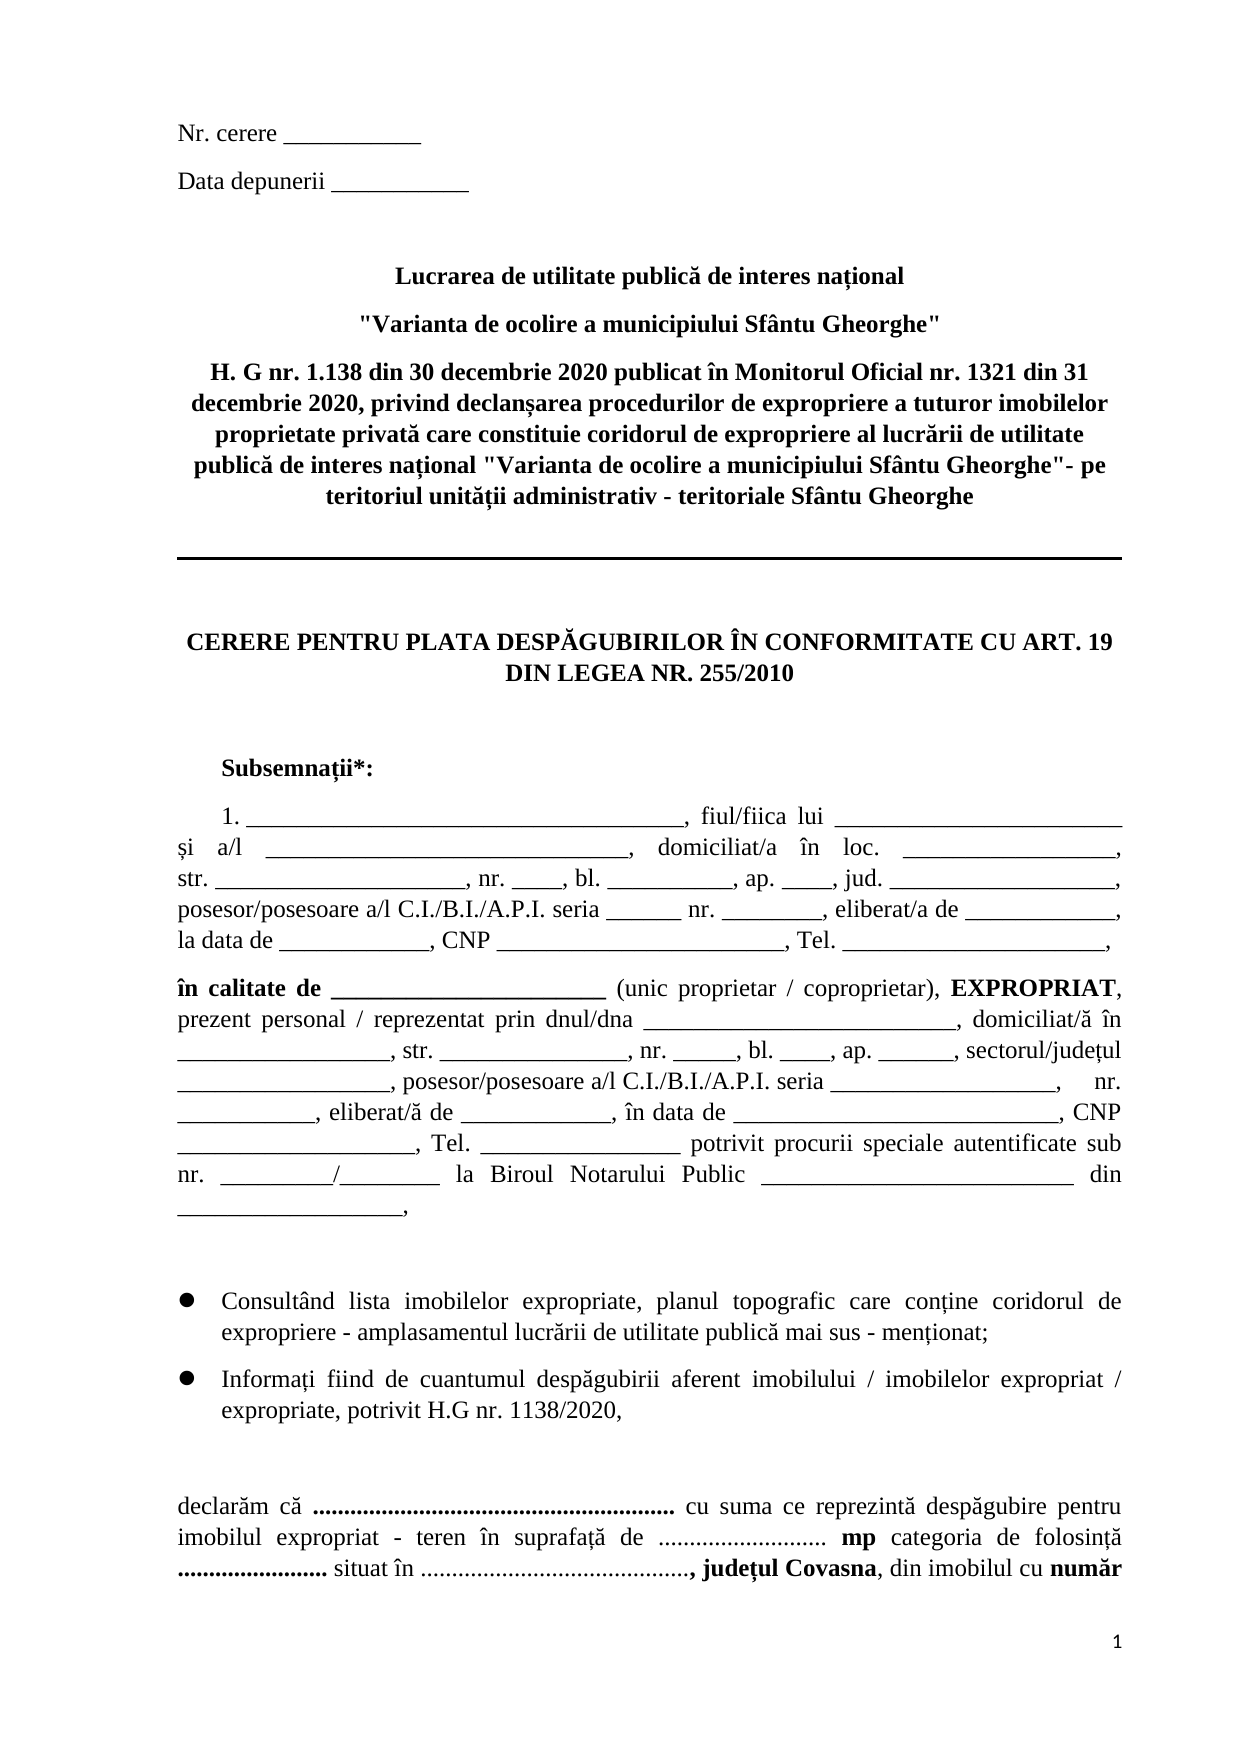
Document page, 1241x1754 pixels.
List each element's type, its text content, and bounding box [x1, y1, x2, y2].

list Informați fiind de cuantumul despăgubirii aferent imobilului / imobilelor expropriat / expropriate, potrivit H.G nr. 1138/2020, [177, 1364, 1122, 1424]
text CERERE PENTRU PLATA DESPĂGUBIRILOR ÎN CONFORMITATE CU ART. 19 DIN LEGEA NR. 255/2010 [177, 627, 1122, 687]
text Subsemnații*: [177, 753, 1122, 782]
list ___________________________________, fiul/fiica lui _______________________ și a/l _____________________________, domiciliat/a în loc. _________________, str. ____________________, nr. ____, bl. __________, ap. ____, jud. __________________, posesor/posesoare a/l C.I./B.I./A.P.I. seria ______ nr. ________, eliberat/a de ____________, la data de ____________, CNP _______________________, Tel. _____________________, [177, 801, 1122, 954]
list G nr. 1.138 din 30 decembrie 2020 publicat în Monitorul Oficial nr. 1321 din 31 decembrie 2020, privind declanșarea procedurilor de expropriere a tuturor imobilelor proprietate privată care constituie coridorul de expropriere al lucrării de utilitate publică de interes național "Varianta de ocolire a municipiului Sfântu Gheorghe"- pe teritoriul unității administrativ - teritoriale Sfântu Gheorghe [177, 357, 1122, 509]
text Lucrarea de utilitate publică de interes național [177, 261, 1122, 290]
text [177, 1491, 1122, 1582]
text Nr. cerere ___________ [177, 118, 1122, 147]
text Data depunerii ___________ [177, 166, 1122, 194]
text "Varianta de ocolire a municipiului Sfântu Gheorghe" [177, 309, 1122, 338]
list Consultând lista imobilelor expropriate, planul topografic care conține coridorul de expropriere - amplasamentul lucrării de utilitate publică mai sus - menționat; [177, 1286, 1122, 1346]
text în calitate de ______________________ (unic proprietar / coproprietar), EXPROPRIAT, prezent personal / reprezentat prin dnul/dna _________________________, domiciliat/ă în _________________, str. _______________, nr. _____, bl. ____, ap. ______, sectorul/județul _________________, posesor/posesoare a/l C.I./B.I./A.P.I. seria __________________, nr. ___________, eliberat/ă de ____________, în data de __________________________, CNP ___________________, Tel. ________________ potrivit procurii speciale autentificate sub nr. _________/________ la Biroul Notarului Public _________________________ din __________________, [177, 973, 1122, 1219]
